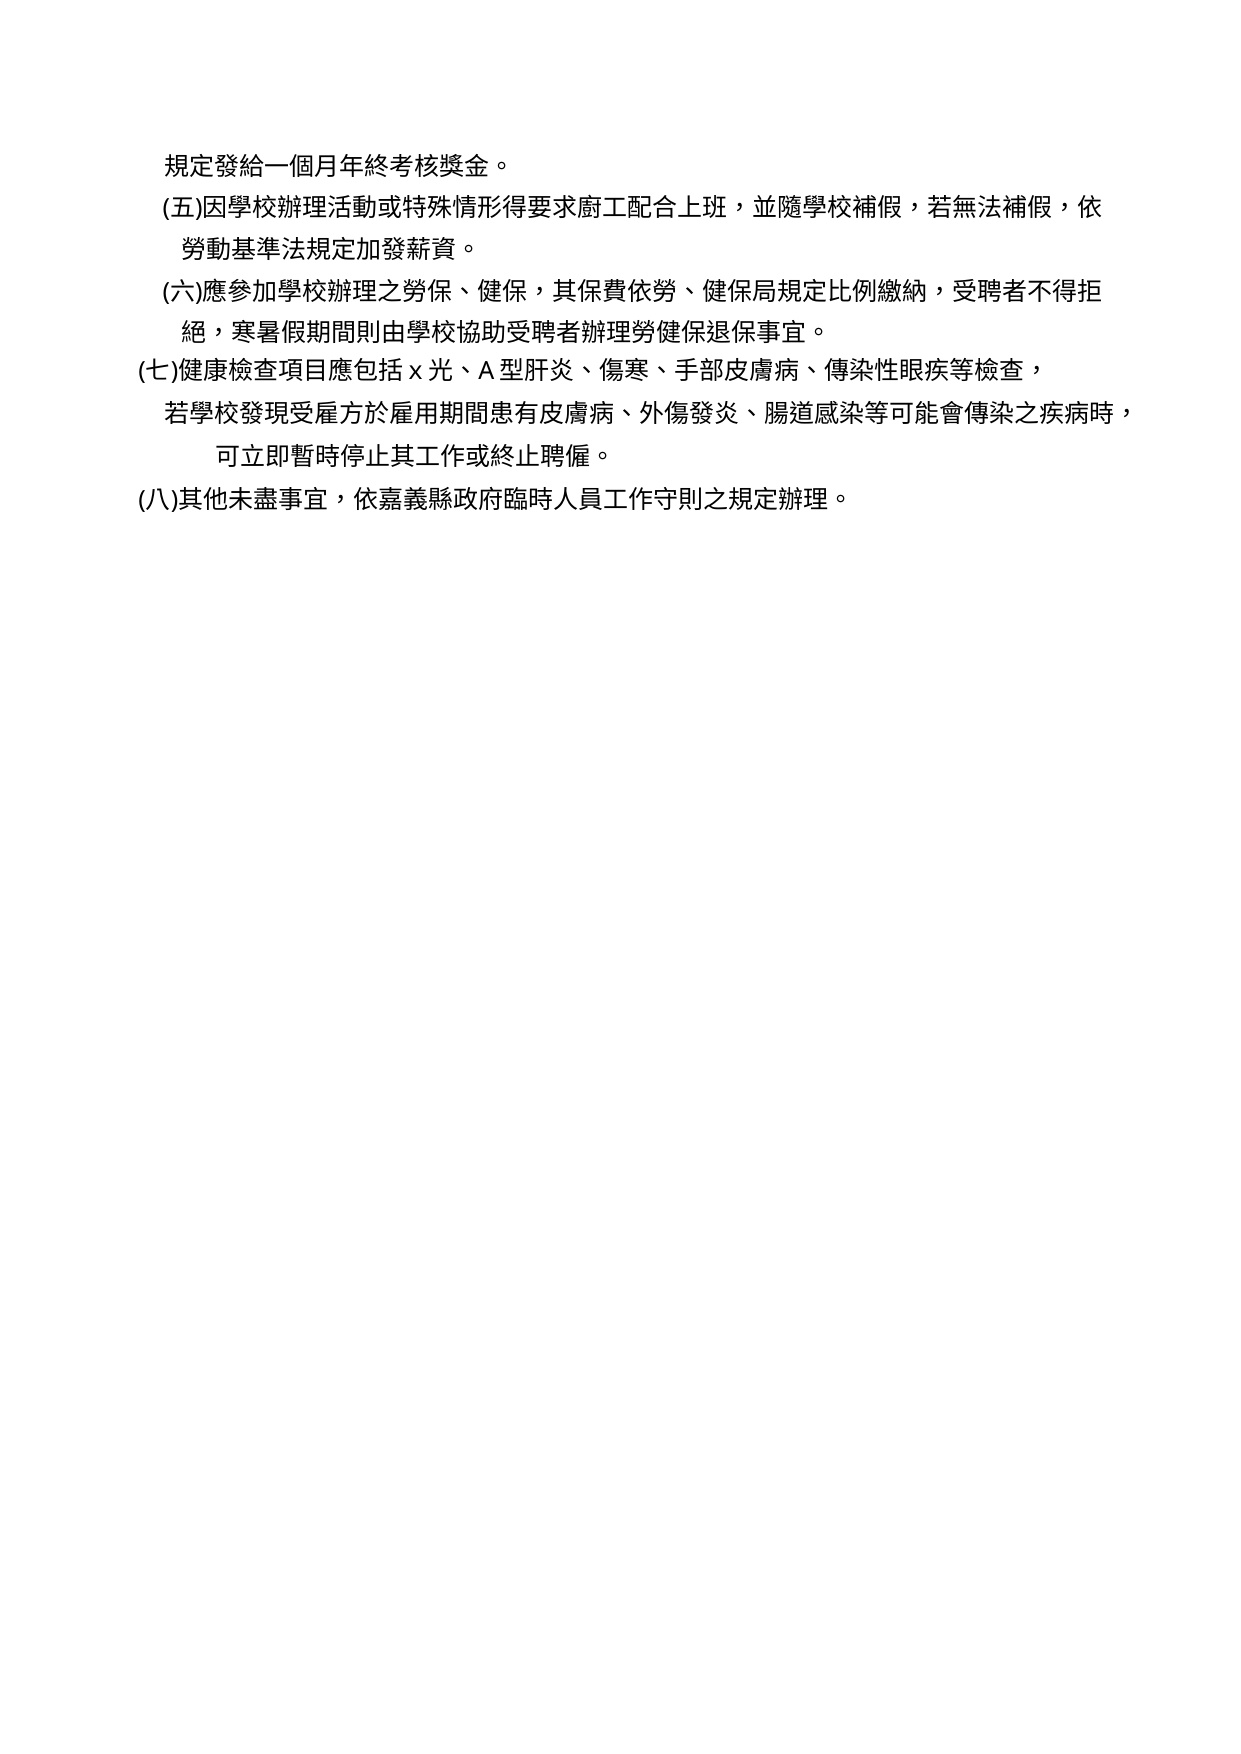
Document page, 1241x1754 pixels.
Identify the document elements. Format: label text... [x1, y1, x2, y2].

text 規定發給一個月年終考核獎金。 [112, 146, 1128, 183]
text (五)因學校辦理活動或特殊情形得要求廚工配合上班，並隨學校補假，若無法補假，依 [162, 183, 1128, 225]
text (六)應參加學校辦理之勞保、健保，其保費依勞、健保局規定比例繳納，受聘者不得拒 [162, 267, 1128, 308]
text (七)健康檢查項目應包括ｘ光、A型肝炎、傷寒、手部皮膚病、傳染性眼疾等檢查， [112, 350, 1128, 387]
text 勞動基準法規定加發薪資。 [162, 225, 1128, 267]
text 絕，寒暑假期間則由學校協助受聘者辦理勞健保退保事宜。 [162, 308, 1128, 350]
text (八)其他未盡事宜，依嘉義縣政府臨時人員工作守則之規定辦理。 [112, 479, 1128, 516]
text 若學校發現受雇方於雇用期間患有皮膚病、外傷發炎、腸道感染等可能會傳染之疾病時，可立即暫時停止其工作或終止聘僱。 [112, 393, 1128, 473]
